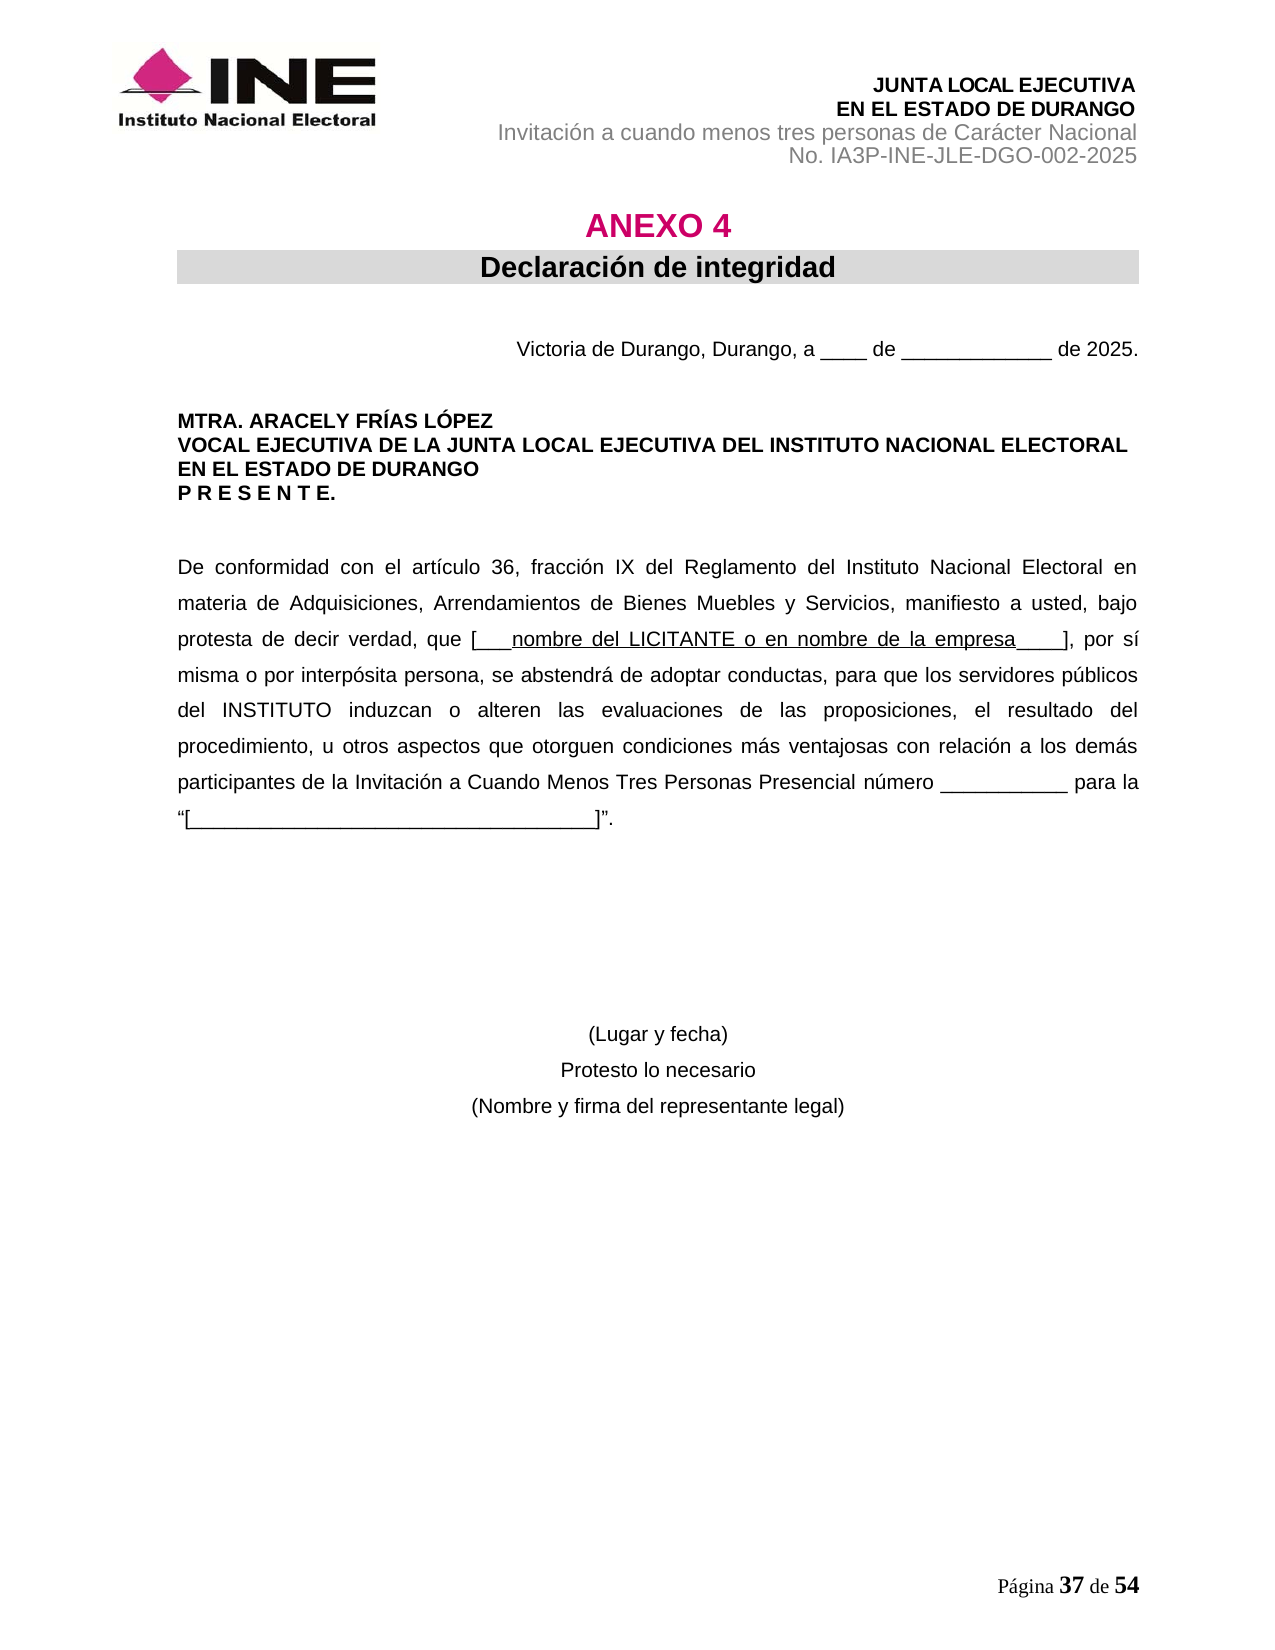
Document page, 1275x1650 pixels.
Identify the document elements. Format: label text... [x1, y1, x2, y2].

text VOCAL EJECUTIVA DE LA JUNTA LOCAL EJECUTIVA DEL INSTITUTO NACIONAL ELECTORAL EN EL ESTADO DE DURANGO [177, 432, 1139, 480]
text Victoria de Durango, Durango, a ____ de _____________ de 2025. [177, 337, 1139, 361]
text MTRA. ARACELY FRÍAS LÓPEZ [177, 408, 1139, 432]
subtitle Declaración de integridad [177, 250, 1139, 284]
text De conformidad con el artículo 36, fracción IX del Reglamento del Instituto Nacional Electoral en materia de Adquisiciones, Arrendamientos de Bienes Muebles y Servicios, manifiesto a usted, bajo protesta de decir verdad, que [___nombre del LICITANTE o en nombre de la empresa____], por sí misma o por interpósita persona, se abstendrá de adoptar conductas, para que los servidores públicos del INSTITUTO induzcan o alteren las evaluaciones de las proposiciones, el resultado del procedimiento, u otros aspectos que otorguen condiciones más ventajosas con relación a los demás participantes de la Invitación a Cuando Menos Tres Personas Presencial número ___________ para la “[___________________________________]”. [177, 554, 1139, 830]
text Protesto lo necesario [177, 1058, 1139, 1082]
subtitle ANEXO 4 [177, 206, 1139, 244]
text (Nombre y firma del representante legal) [177, 1094, 1139, 1118]
picture [111, 42, 380, 134]
text (Lugar y fecha) [177, 1022, 1139, 1046]
text P R E S E N T E. [177, 480, 1139, 504]
